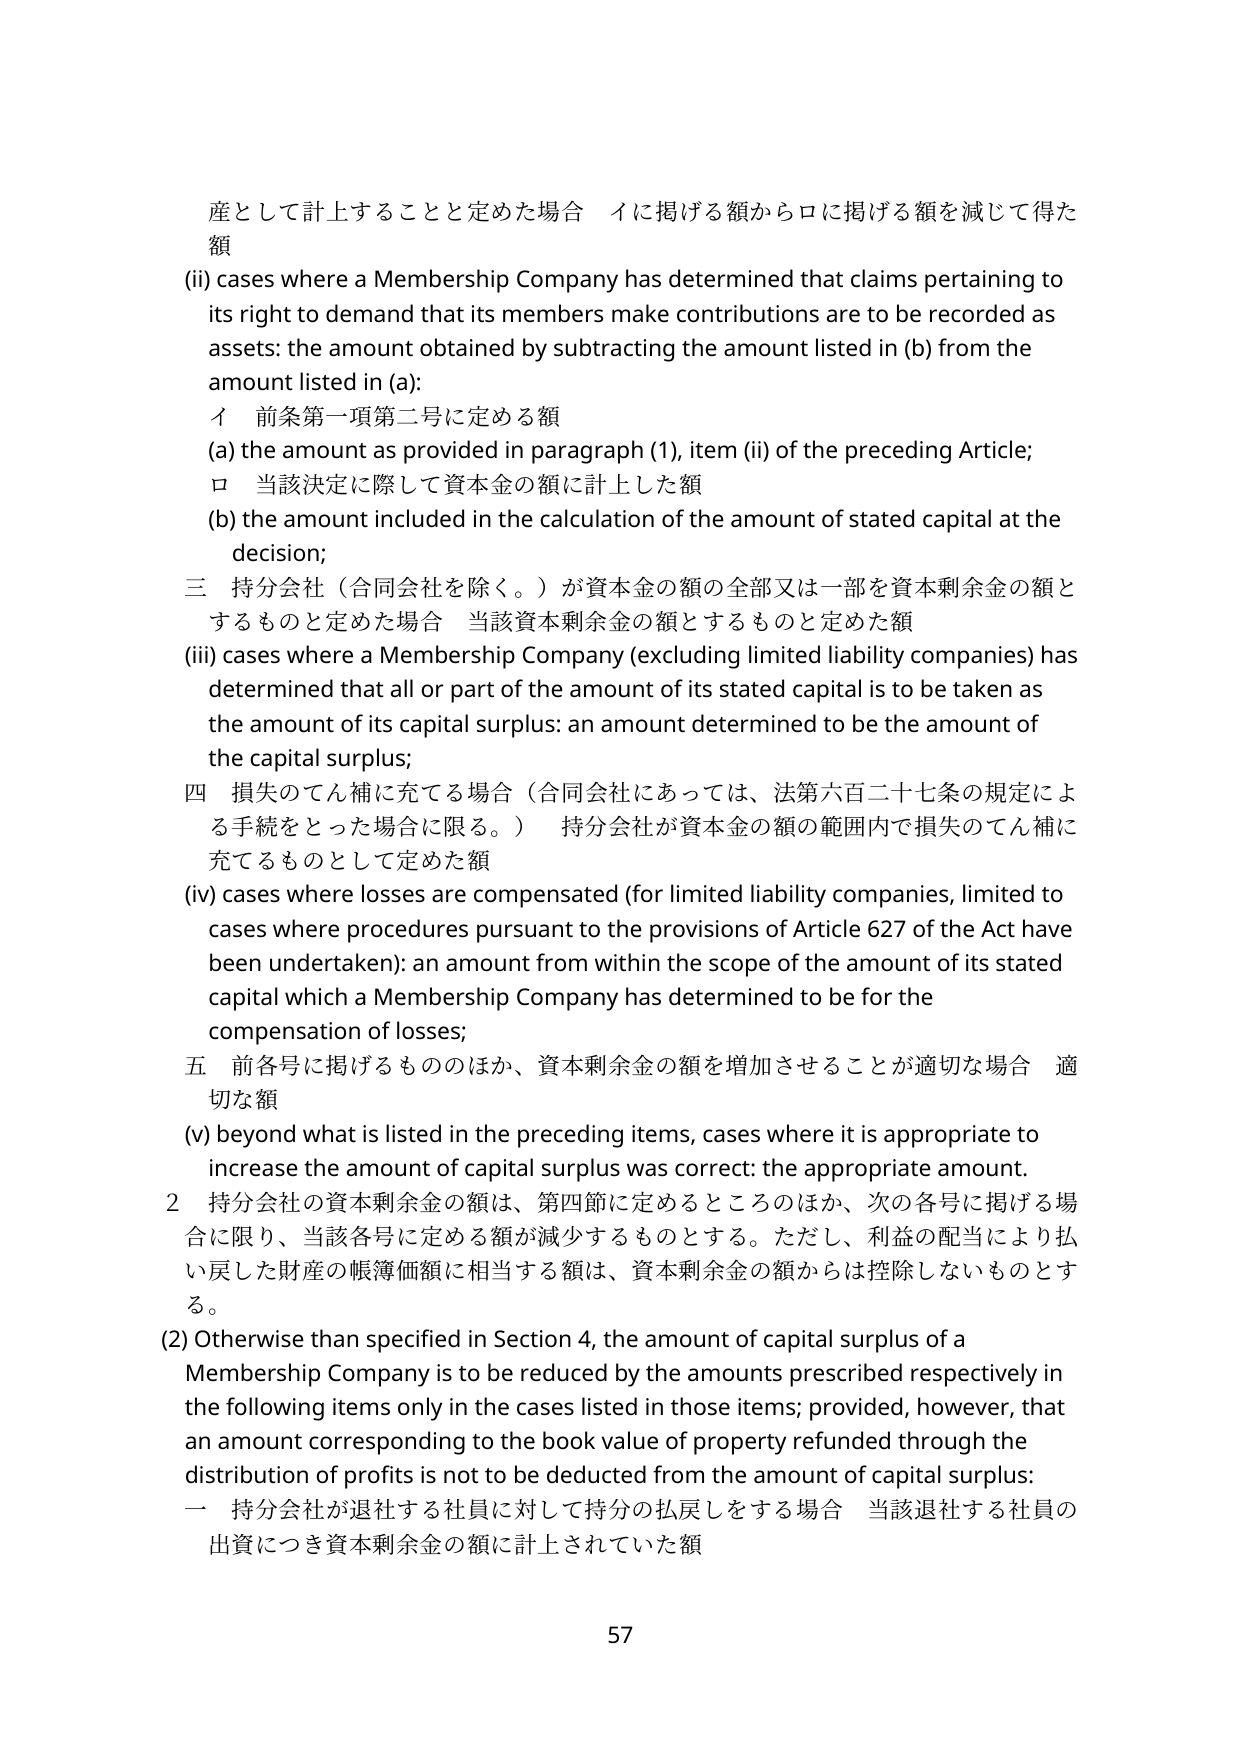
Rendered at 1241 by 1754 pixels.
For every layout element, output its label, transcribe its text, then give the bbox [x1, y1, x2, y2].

text ２ 持分会社の資本剰余金の額は、第四節に定めるところのほか、次の各号に掲げる場合に限り、当該各号に定める額が減少するものとする。ただし、利益の配当により払い戻した財産の帳簿価額に相当する額は、資本剰余金の額からは控除しないものとする。 [161, 1184, 1079, 1321]
text (v) beyond what is listed in the preceding items, cases where it is appropriate to increase the amount of capital surplus was correct: the appropriate amount. [184, 1116, 1079, 1184]
text 三 持分会社（合同会社を除く。）が資本金の額の全部又は一部を資本剰余金の額とするものと定めた場合 当該資本剰余金の額とするものと定めた額 [184, 569, 1079, 638]
text 五 前各号に掲げるもののほか、資本剰余金の額を増加させることが適切な場合 適切な額 [184, 1048, 1079, 1116]
text イ 前条第一項第二号に定める額 [207, 399, 1079, 433]
text (iii) cases where a Membership Company (excluding limited liability companies) has determined that all or part of the amount of its stated capital is to be taken as the amount of its capital surplus: an amount determined to be the amount of the capital surplus; [184, 638, 1079, 774]
text (iv) cases where losses are compensated (for limited liability companies, limited to cases where procedures pursuant to the provisions of Article 627 of the Act have been undertaken): an amount from within the scope of the amount of its stated capital which a Membership Company has determined to be for the compensation of losses; [184, 877, 1079, 1048]
text 四 損失のてん補に充てる場合（合同会社にあっては、法第六百二十七条の規定による手続をとった場合に限る。） 持分会社が資本金の額の範囲内で損失のてん補に充てるものとして定めた額 [184, 774, 1079, 877]
text (a) the amount as provided in paragraph (1), item (ii) of the preceding Article; [207, 433, 1079, 467]
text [184, 194, 1079, 262]
text (ii) cases where a Membership Company has determined that claims pertaining to its right to demand that its members make contributions are to be recorded as assets: the amount obtained by subtracting the amount listed in (b) from the amount listed in (a): [184, 262, 1079, 399]
text (b) the amount included in the calculation of the amount of stated capital at the decision; [207, 501, 1079, 569]
text (2) Otherwise than specified in Section 4, the amount of capital surplus of a Membership Company is to be reduced by the amounts prescribed respectively in the following items only in the cases listed in those items; provided, however, that an amount corresponding to the book value of property refunded through the distribution of profits is not to be deducted from the amount of capital surplus: [161, 1321, 1079, 1492]
text 一 持分会社が退社する社員に対して持分の払戻しをする場合 当該退社する社員の出資につき資本剰余金の額に計上されていた額 [184, 1492, 1079, 1560]
text ロ 当該決定に際して資本金の額に計上した額 [207, 467, 1079, 501]
